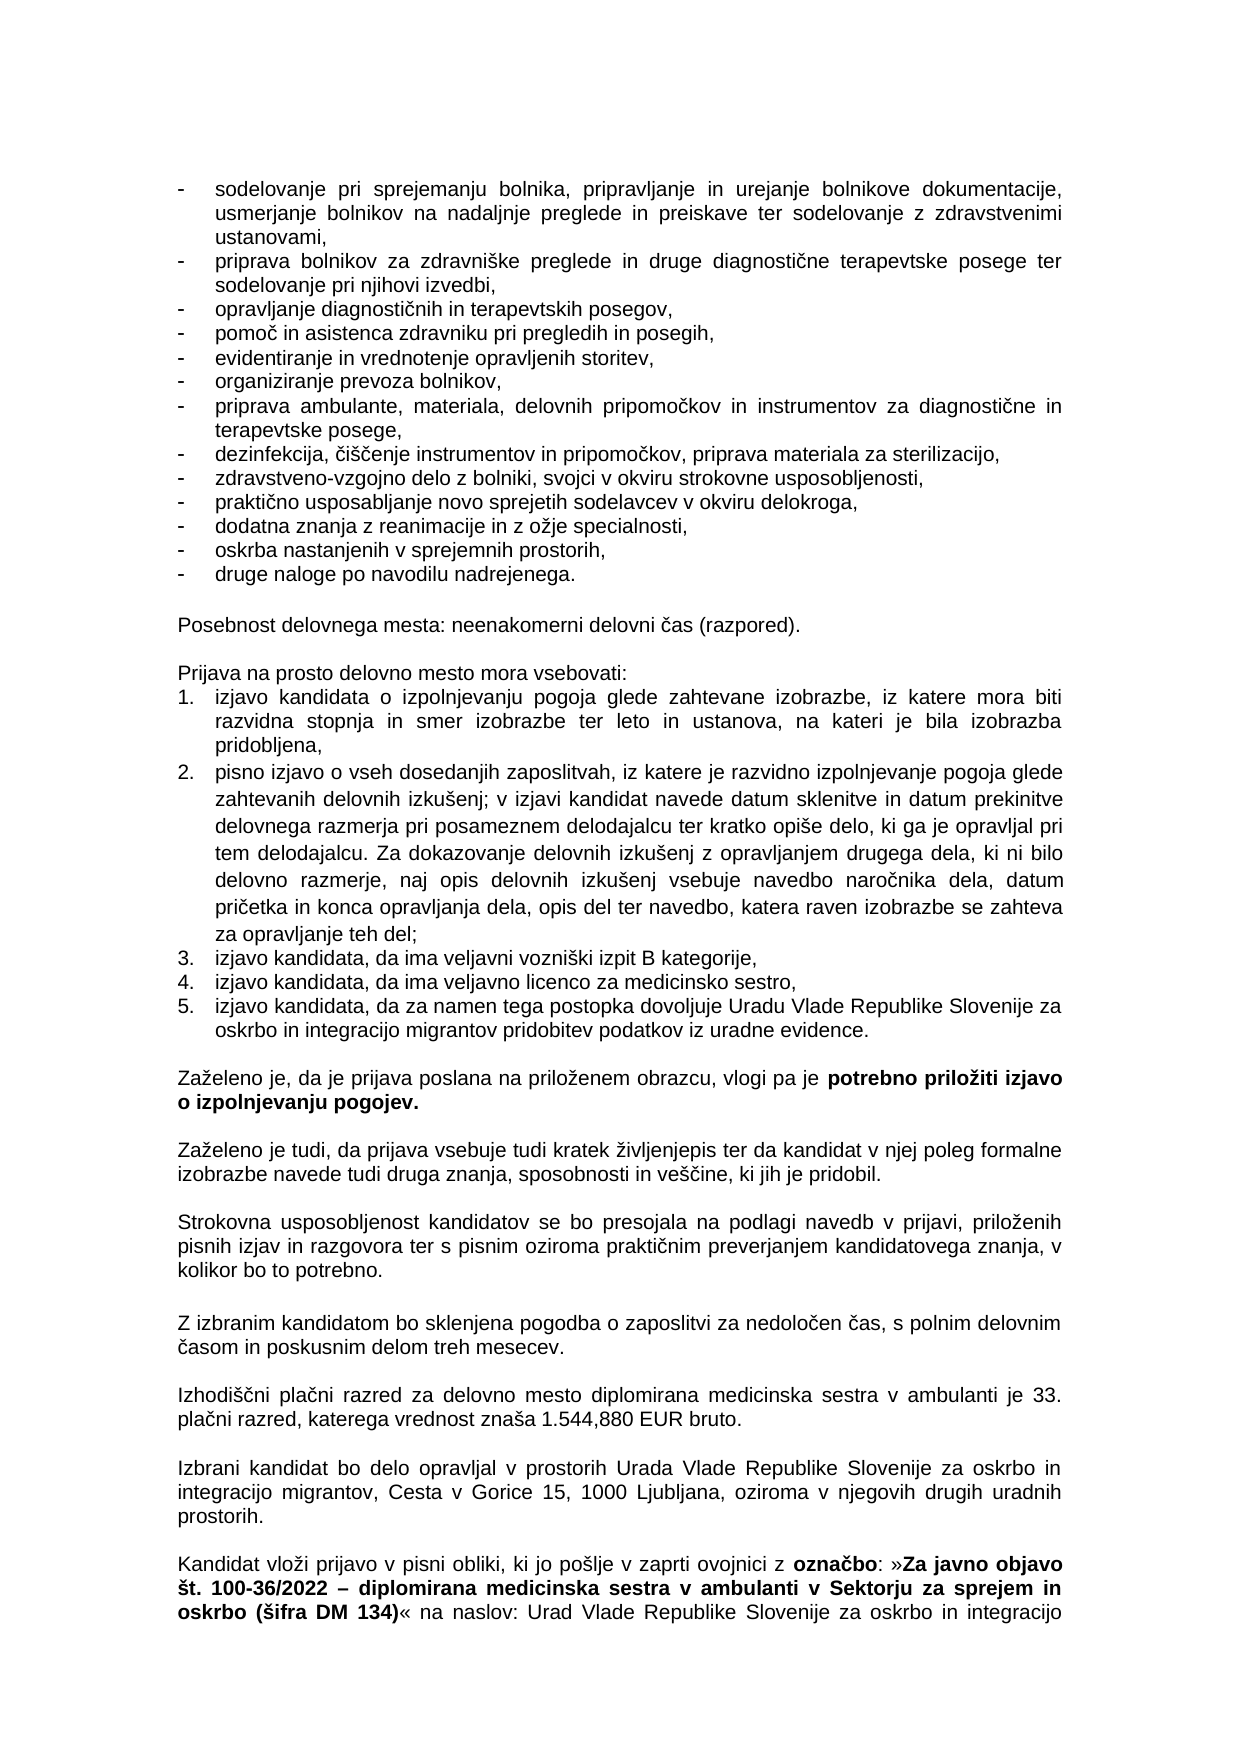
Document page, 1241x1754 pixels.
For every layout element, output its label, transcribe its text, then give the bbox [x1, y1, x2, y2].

list oskrba nastanjenih v sprejemnih prostorih, [177, 538, 1063, 562]
list sodelovanje pri sprejemanju bolnika, pripravljanje in urejanje bolnikove dokumentacije, usmerjanje bolnikov na nadaljnje preglede in preiskave ter sodelovanje z zdravstvenimi ustanovami, [177, 177, 1063, 249]
text Strokovna usposobljenost kandidatov se bo presojala na podlagi navedb v prijavi, priloženih pisnih izjav in razgovora ter s pisnim oziroma praktičnim preverjanjem kandidatovega znanja, v kolikor bo to potrebno. [177, 1210, 1063, 1282]
text Z izbranim kandidatom bo sklenjena pogodba o zaposlitvi za nedoločen čas, s polnim delovnim časom in poskusnim delom treh mesecev. [177, 1311, 1063, 1359]
list dodatna znanja z reanimacije in z ožje specialnosti, [177, 514, 1063, 538]
list druge naloge po navodilu nadrejenega. [177, 562, 1063, 586]
list opravljanje diagnostičnih in terapevtskih posegov, [177, 297, 1063, 321]
list priprava bolnikov za zdravniške preglede in druge diagnostične terapevtske posege ter sodelovanje pri njihovi izvedbi, [177, 249, 1063, 297]
list priprava ambulante, materiala, delovnih pripomočkov in instrumentov za diagnostične in terapevtske posege, [177, 393, 1063, 441]
list evidentiranje in vrednotenje opravljenih storitev, [177, 345, 1063, 369]
text Zaželeno je, da je prijava poslana na priloženem obrazcu, vlogi pa je potrebno priložiti izjavo o izpolnjevanju pogojev. [177, 1066, 1063, 1114]
list dezinfekcija, čiščenje instrumentov in pripomočkov, priprava materiala za sterilizacijo, [177, 441, 1063, 466]
list pisno izjavo o vseh dosedanjih zaposlitvah, iz katere je razvidno izpolnjevanje pogoja glede zahtevanih delovnih izkušenj; v izjavi kandidat navede datum sklenitve in datum prekinitve delovnega razmerja pri posameznem delodajalcu ter kratko opiše delo, ki ga je opravljal pri tem delodajalcu. Za dokazovanje delovnih izkušenj z opravljanjem drugega dela, ki ni bilo delovno razmerje, naj opis delovnih izkušenj vsebuje navedbo naročnika dela, datum pričetka in konca opravljanja dela, opis del ter navedbo, katera raven izobrazbe se zahteva za opravljanje teh del; [177, 757, 1065, 946]
list zdravstveno-vzgojno delo z bolniki, svojci v okviru strokovne usposobljenosti, [177, 466, 1063, 489]
list pomoč in asistenca zdravniku pri pregledih in posegih, [177, 321, 1063, 345]
text Izhodiščni plačni razred za delovno mesto diplomirana medicinska sestra v ambulanti je 33. plačni razred, katerega vrednost znaša 1.544,880 EUR bruto. [177, 1383, 1063, 1432]
text Izbrani kandidat bo delo opravljal v prostorih Urada Vlade Republike Slovenije za oskrbo in integracijo migrantov, Cesta v Gorice 15, 1000 Ljubljana, oziroma v njegovih drugih uradnih prostorih. [177, 1456, 1063, 1528]
list izjavo kandidata, da za namen tega postopka dovoljuje Uradu Vlade Republike Slovenije za oskrbo in integracijo migrantov pridobitev podatkov iz uradne evidence. [177, 994, 1063, 1042]
list praktično usposabljanje novo sprejetih sodelavcev v okviru delokroga, [177, 489, 1063, 514]
text Zaželeno je tudi, da prijava vsebuje tudi kratek življenjepis ter da kandidat v njej poleg formalne izobrazbe navede tudi druga znanja, sposobnosti in veščine, ki jih je pridobil. [177, 1138, 1063, 1186]
text Prijava na prosto delovno mesto mora vsebovati: [177, 661, 1063, 685]
list izjavo kandidata, da ima veljavni vozniški izpit B kategorije, [177, 946, 1063, 970]
list izjavo kandidata o izpolnjevanju pogoja glede zahtevane izobrazbe, iz katere mora biti razvidna stopnja in smer izobrazbe ter leto in ustanova, na kateri je bila izobrazba pridobljena, [177, 685, 1063, 757]
list organiziranje prevoza bolnikov, [177, 369, 1063, 393]
list izjavo kandidata, da ima veljavno licenco za medicinsko sestro, [177, 970, 1063, 994]
text Posebnost delovnega mesta: neenakomerni delovni čas (razpored). [177, 613, 1063, 637]
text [177, 1552, 1063, 1624]
